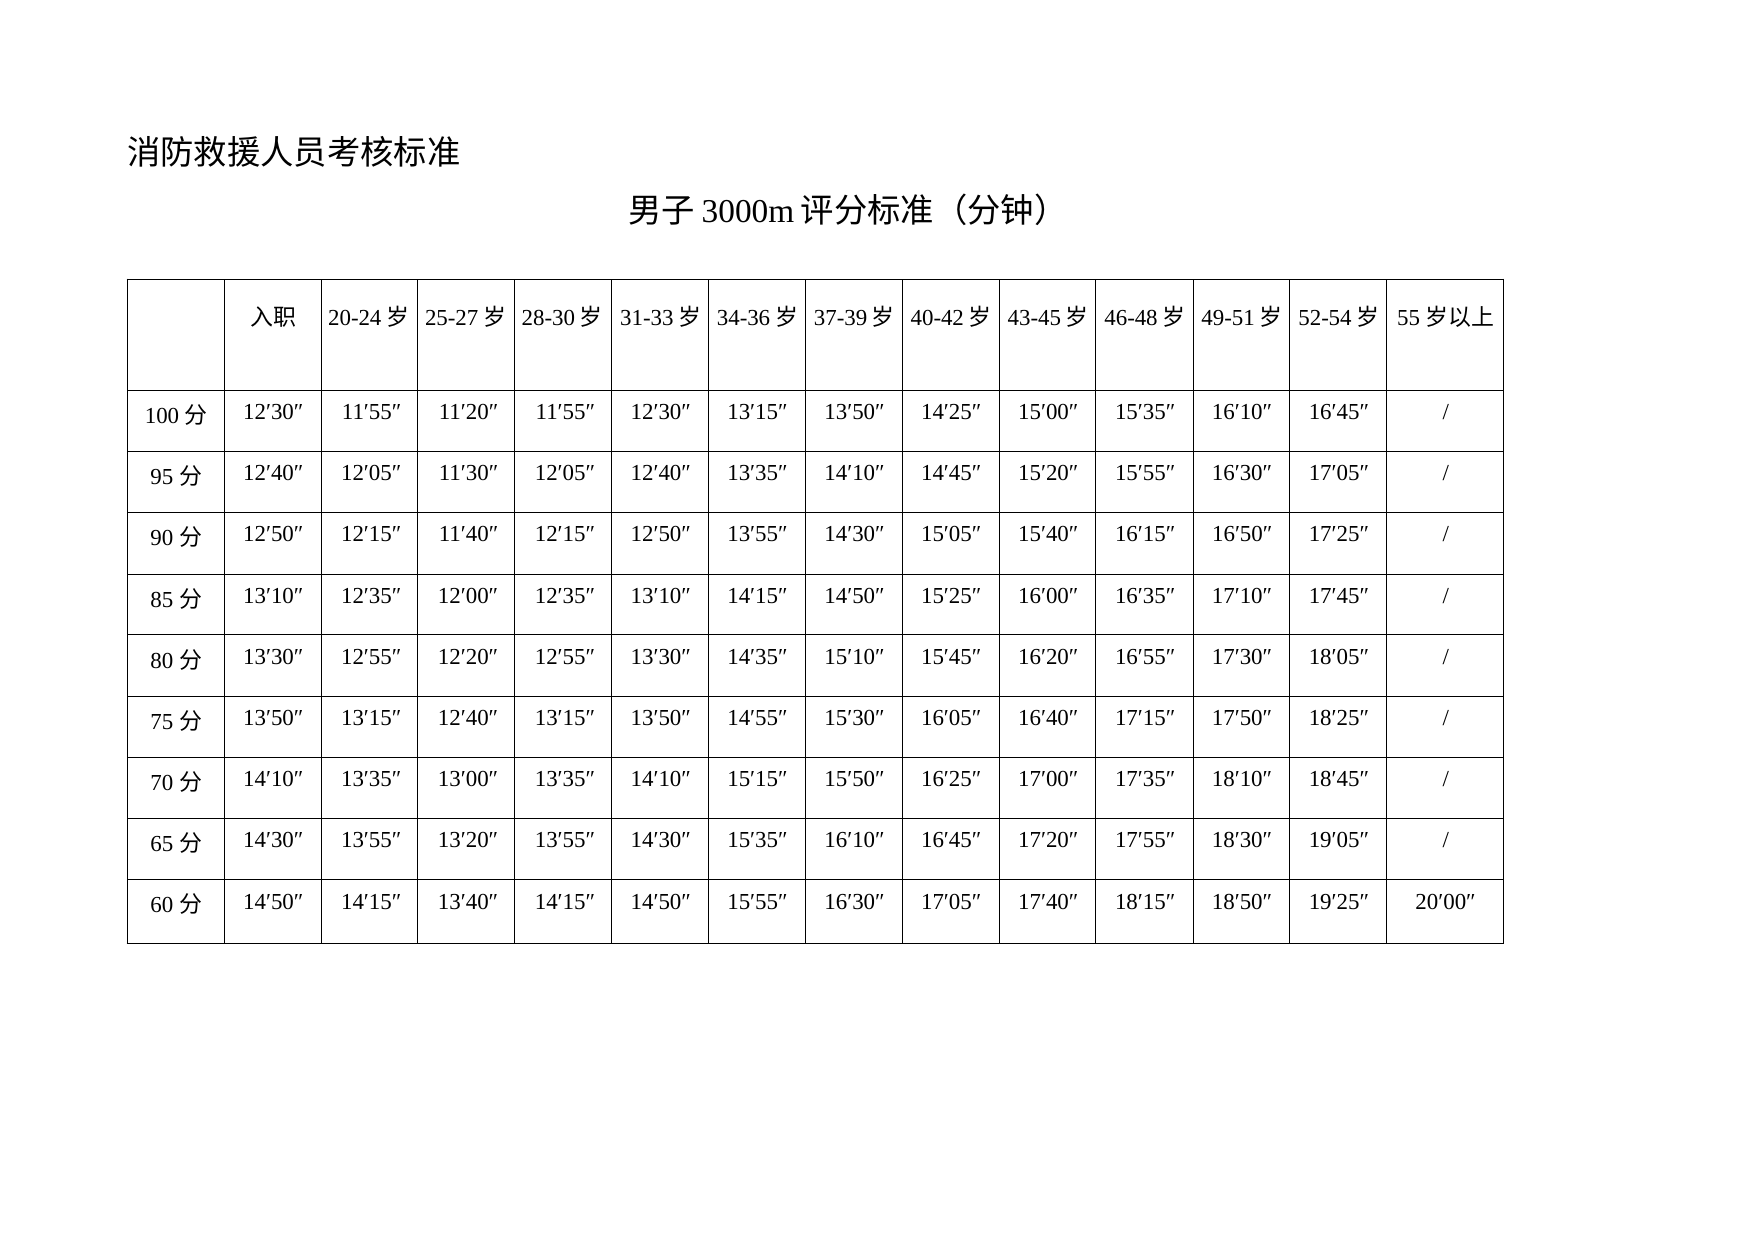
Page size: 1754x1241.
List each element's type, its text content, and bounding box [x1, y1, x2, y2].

table_cell 14′50″ [612, 880, 708, 943]
table_cell 11′55″ [515, 391, 611, 451]
table_cell 13′10″ [612, 575, 708, 634]
table_cell 100 分 [128, 391, 224, 451]
table_cell 12′30″ [225, 391, 321, 451]
table_cell 16′10″ [1194, 391, 1289, 451]
table_cell 12′55″ [322, 635, 417, 696]
table_cell 19′25″ [1290, 880, 1386, 943]
table_cell 12′40″ [612, 452, 708, 512]
table_cell 15′50″ [806, 758, 902, 818]
table_cell 17′00″ [1000, 758, 1095, 818]
table_cell 12′00″ [418, 575, 514, 634]
table_header 34-36岁 [709, 280, 805, 390]
table_cell 14′10″ [806, 452, 902, 512]
table_cell 16′55″ [1096, 635, 1193, 696]
table_header 40-42岁 [903, 280, 999, 390]
table_cell 14′50″ [806, 575, 902, 634]
table_cell 13′00″ [418, 758, 514, 818]
table_cell 12′05″ [322, 452, 417, 512]
table_cell 11′55″ [322, 391, 417, 451]
table_cell 12′35″ [322, 575, 417, 634]
table_cell 13′35″ [515, 758, 611, 818]
table_cell 12′40″ [418, 697, 514, 757]
table_cell 13′30″ [612, 635, 708, 696]
table_cell 14′10″ [225, 758, 321, 818]
table_cell 15′55″ [1096, 452, 1193, 512]
table_cell 17′25″ [1290, 513, 1386, 573]
table_cell 18′15″ [1096, 880, 1193, 943]
table_cell 16′05″ [903, 697, 999, 757]
table_cell 60 分 [128, 880, 224, 943]
table_cell 13′50″ [806, 391, 902, 451]
table_cell 65 分 [128, 819, 224, 879]
table_cell / [1387, 635, 1503, 696]
table_cell 13′35″ [322, 758, 417, 818]
table_cell 14′15″ [515, 880, 611, 943]
table_cell 14′50″ [225, 880, 321, 943]
table_cell 13′15″ [322, 697, 417, 757]
table_cell 12′35″ [515, 575, 611, 634]
table_cell 15′35″ [1096, 391, 1193, 451]
table_cell 90 分 [128, 513, 224, 573]
table_cell 13′10″ [225, 575, 321, 634]
table_cell 75 分 [128, 697, 224, 757]
table_header 52-54岁 [1290, 280, 1386, 390]
table_cell 15′20″ [1000, 452, 1095, 512]
table_cell / [1387, 697, 1503, 757]
table_cell 12′55″ [515, 635, 611, 696]
table_cell 80 分 [128, 635, 224, 696]
table_cell 17′20″ [1000, 819, 1095, 879]
table_cell 20′00″ [1387, 880, 1503, 943]
table_cell / [1387, 758, 1503, 818]
table_cell 19′05″ [1290, 819, 1386, 879]
table_cell 17′30″ [1194, 635, 1289, 696]
table_cell 12′50″ [612, 513, 708, 573]
table_cell 13′15″ [709, 391, 805, 451]
table_cell 15′40″ [1000, 513, 1095, 573]
table_header 37-39岁 [806, 280, 902, 390]
table_cell 13′20″ [418, 819, 514, 879]
table_cell 17′05″ [1290, 452, 1386, 512]
table_cell 18′25″ [1290, 697, 1386, 757]
table_cell 16′45″ [1290, 391, 1386, 451]
table_cell / [1387, 391, 1503, 451]
table_cell 16′30″ [1194, 452, 1289, 512]
table_cell 85 分 [128, 575, 224, 634]
table_cell 14′55″ [709, 697, 805, 757]
text 男子3000m评分标准（分钟） [341, 184, 1354, 232]
table_cell 11′30″ [418, 452, 514, 512]
table_cell 16′45″ [903, 819, 999, 879]
table_cell 11′40″ [418, 513, 514, 573]
table_cell 14′15″ [322, 880, 417, 943]
table_cell 16′40″ [1000, 697, 1095, 757]
table_cell 17′05″ [903, 880, 999, 943]
table_cell 13′55″ [515, 819, 611, 879]
table_cell 95 分 [128, 452, 224, 512]
table_cell 16′10″ [806, 819, 902, 879]
table_cell / [1387, 819, 1503, 879]
table_cell 13′35″ [709, 452, 805, 512]
table_cell 15′15″ [709, 758, 805, 818]
table_header 49-51岁 [1194, 280, 1289, 390]
table_header 25-27岁 [418, 280, 514, 390]
table_cell 15′05″ [903, 513, 999, 573]
table_cell 17′40″ [1000, 880, 1095, 943]
table_cell 13′50″ [612, 697, 708, 757]
table_cell 12′40″ [225, 452, 321, 512]
table_cell 17′35″ [1096, 758, 1193, 818]
table_cell 18′05″ [1290, 635, 1386, 696]
table_cell 14′45″ [903, 452, 999, 512]
table_cell 15′30″ [806, 697, 902, 757]
table_cell 14′15″ [709, 575, 805, 634]
table_cell 18′50″ [1194, 880, 1289, 943]
table_cell 13′30″ [225, 635, 321, 696]
table_cell 16′35″ [1096, 575, 1193, 634]
table_cell 17′15″ [1096, 697, 1193, 757]
table_cell 15′00″ [1000, 391, 1095, 451]
table_header 20-24岁 [322, 280, 417, 390]
table_cell 16′50″ [1194, 513, 1289, 573]
table_header 入职 [225, 280, 321, 390]
table_cell 12′20″ [418, 635, 514, 696]
table_cell 12′30″ [612, 391, 708, 451]
table_cell 13′55″ [322, 819, 417, 879]
table_cell 13′40″ [418, 880, 514, 943]
table_header 46-48岁 [1096, 280, 1193, 390]
table_cell / [1387, 575, 1503, 634]
table_cell 11′20″ [418, 391, 514, 451]
table_cell 18′30″ [1194, 819, 1289, 879]
table_cell 15′10″ [806, 635, 902, 696]
table_cell 16′00″ [1000, 575, 1095, 634]
table_cell 14′10″ [612, 758, 708, 818]
table_cell 12′05″ [515, 452, 611, 512]
table_cell 17′55″ [1096, 819, 1193, 879]
table_cell 13′55″ [709, 513, 805, 573]
table_cell 17′50″ [1194, 697, 1289, 757]
table_cell 13′50″ [225, 697, 321, 757]
table_cell 12′15″ [322, 513, 417, 573]
table_cell 16′15″ [1096, 513, 1193, 573]
table_cell 16′20″ [1000, 635, 1095, 696]
table_cell 70 分 [128, 758, 224, 818]
table_cell / [1387, 513, 1503, 573]
table_cell / [1387, 452, 1503, 512]
table_cell 14′35″ [709, 635, 805, 696]
table_cell 13′15″ [515, 697, 611, 757]
table_cell 14′30″ [612, 819, 708, 879]
table_cell 14′30″ [225, 819, 321, 879]
table_header [128, 280, 224, 390]
table_cell 15′25″ [903, 575, 999, 634]
table_header 43-45岁 [1000, 280, 1095, 390]
table_cell 15′45″ [903, 635, 999, 696]
table_cell 18′45″ [1290, 758, 1386, 818]
text 消防救援人员考核标准 [127, 114, 1568, 177]
table_header 31-33岁 [612, 280, 708, 390]
table_cell 18′10″ [1194, 758, 1289, 818]
table_header 28-30岁 [515, 280, 611, 390]
table_cell 15′35″ [709, 819, 805, 879]
table_cell 14′25″ [903, 391, 999, 451]
table_cell 17′10″ [1194, 575, 1289, 634]
table_cell 14′30″ [806, 513, 902, 573]
table_cell 16′25″ [903, 758, 999, 818]
table_header 55 岁以上 [1387, 280, 1503, 390]
table_cell 12′15″ [515, 513, 611, 573]
table_cell 15′55″ [709, 880, 805, 943]
table_cell 17′45″ [1290, 575, 1386, 634]
table_cell 12′50″ [225, 513, 321, 573]
table_cell 16′30″ [806, 880, 902, 943]
